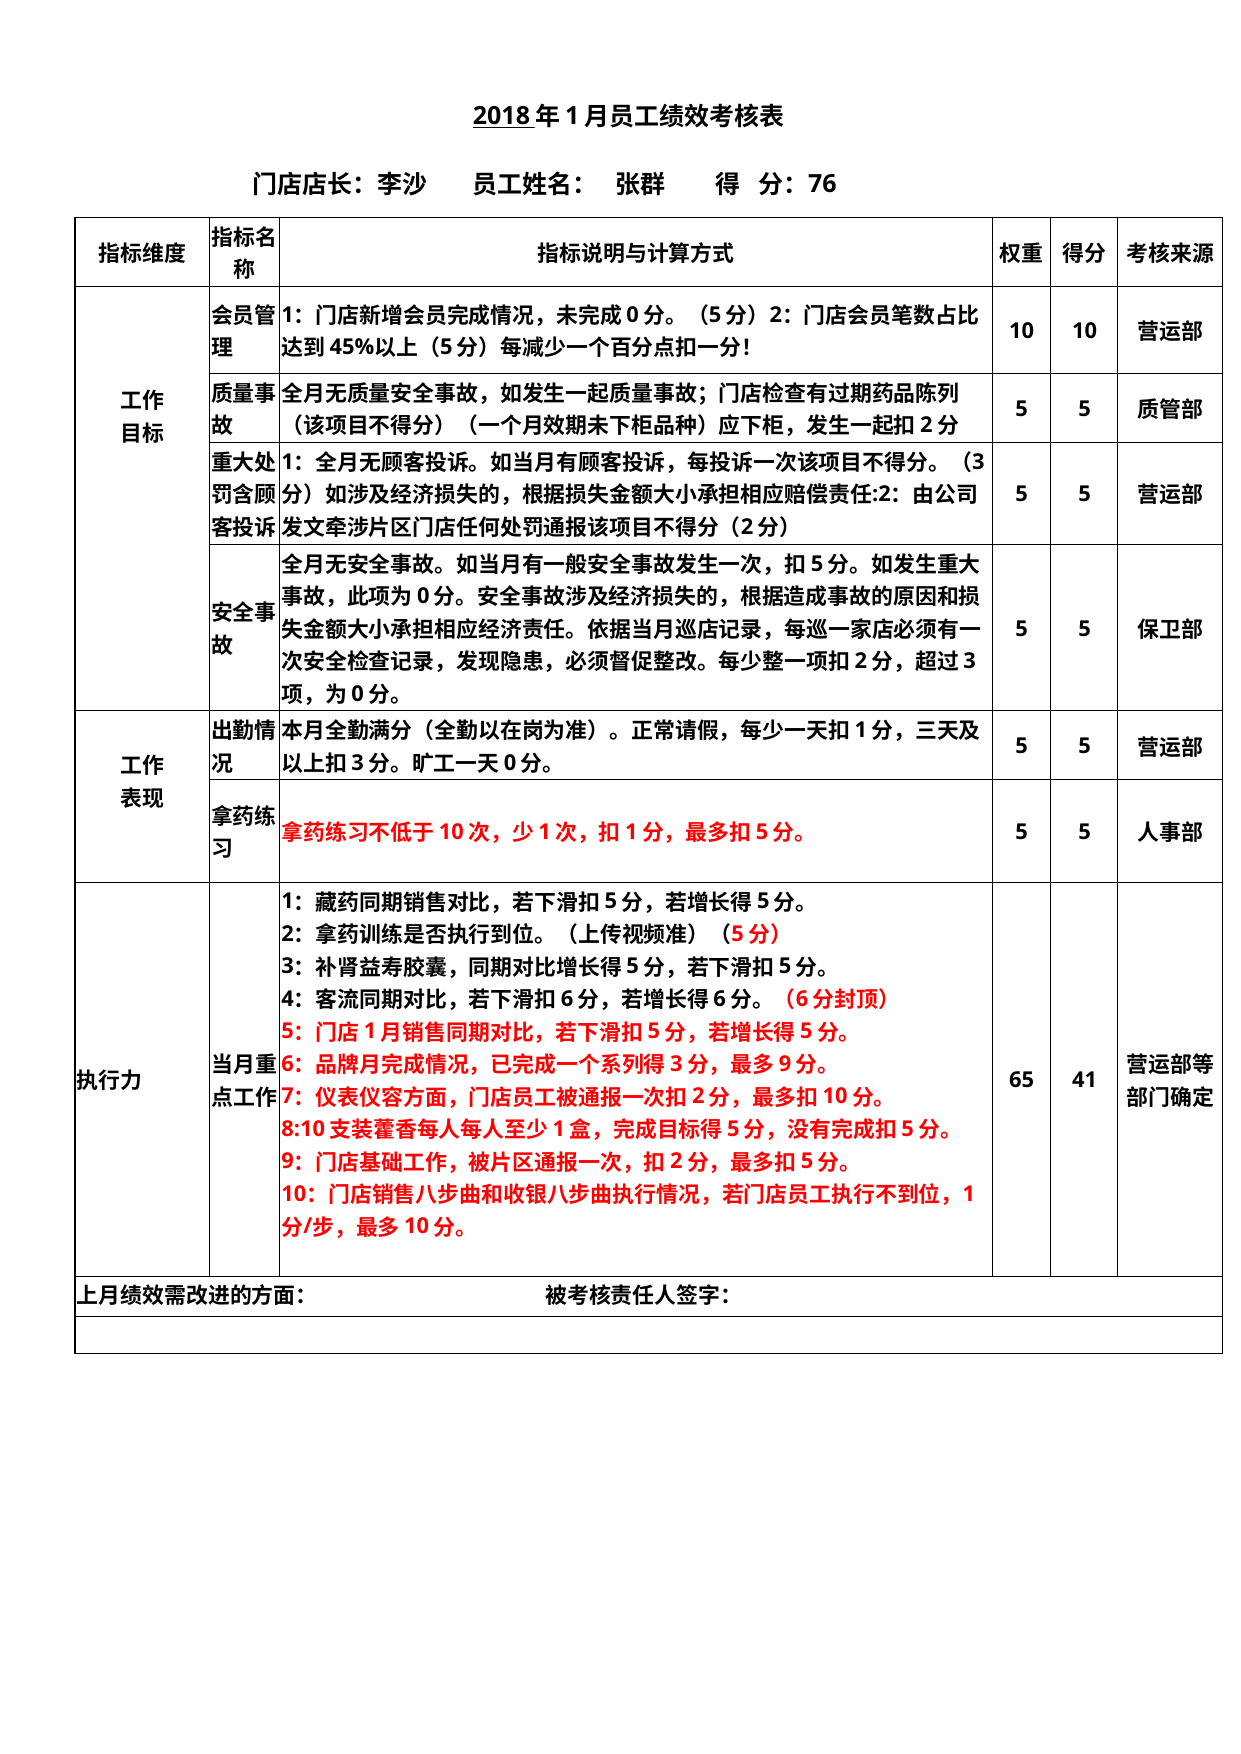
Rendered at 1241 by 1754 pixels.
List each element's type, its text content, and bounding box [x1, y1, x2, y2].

table_cell 5 [1051, 545, 1117, 710]
table_cell 5 [993, 780, 1050, 882]
table_cell 5 [1051, 780, 1117, 882]
table_cell 指标名称 [210, 218, 279, 286]
table_cell 1：全月无顾客投诉。如当月有顾客投诉，每投诉一次该项目不得分。（3分）如涉及经济损失的，根据损失金额大小承担相应赔偿责任:2：由公司发文牵涉片区门店任何处罚通报该项目不得分（2分） [280, 443, 992, 543]
table_cell 门店店长：李沙 员工姓名： 张群 得 分：76 [75, 149, 1182, 217]
table_cell [76, 1317, 1222, 1353]
table_cell 1：门店新增会员完成情况，未完成0分。（5分）2：门店会员笔数占比达到45%以上（5分）每减少一个百分点扣一分！ [280, 287, 992, 373]
table_cell 拿药练习不低于10次，少1次，扣1分，最多扣5分。 [280, 780, 992, 882]
table_cell 权重 [993, 218, 1050, 286]
table_cell [76, 544, 209, 710]
table_cell 得分 [1051, 218, 1117, 286]
table_cell 5 [1051, 443, 1117, 543]
table_cell 10 [1051, 287, 1117, 373]
table_cell 营运部等部门确定 [1118, 883, 1222, 1276]
table_cell 10 [993, 287, 1050, 373]
table_cell 营运部 [1118, 443, 1222, 543]
table_cell 5 [993, 374, 1050, 442]
table_cell 当月重点工作 [210, 883, 279, 1276]
table_cell 5 [993, 443, 1050, 543]
table_cell 考核来源 [1118, 218, 1222, 286]
table_cell 41 [1051, 883, 1117, 1276]
table_cell 出勤情况 [210, 711, 279, 779]
table_cell 质管部 [1118, 374, 1222, 442]
table_cell 指标说明与计算方式 [280, 218, 992, 286]
table_cell 工作 目标 [76, 287, 209, 543]
table_cell 拿药练习 [210, 780, 279, 882]
table_cell 保卫部 [1118, 545, 1222, 710]
table_cell 重大处罚含顾客投诉 [210, 443, 279, 543]
table_cell 安全事故 [210, 545, 279, 710]
table_cell 5 [993, 545, 1050, 710]
table_cell 人事部 [1118, 780, 1222, 882]
table_cell 5 [1051, 374, 1117, 442]
table_cell 全月无安全事故。如当月有一般安全事故发生一次，扣5分。如发生重大事故，此项为0分。安全事故涉及经济损失的，根据造成事故的原因和损失金额大小承担相应经济责任。依据当月巡店记录，每巡一家店必须有一次安全检查记录，发现隐患，必须督促整改。每少整一项扣2分，超过3项，为0分。 [280, 545, 992, 710]
table_cell 5 [1051, 711, 1117, 779]
table_header 2018年1月员工绩效考核表 [75, 81, 1182, 149]
table_cell 执行力 [76, 883, 209, 1276]
table_cell 5 [993, 711, 1050, 779]
table_cell 指标维度 [76, 218, 209, 286]
table_cell 营运部 [1118, 711, 1222, 779]
table_cell 会员管理 [210, 287, 279, 373]
table_cell 65 [993, 883, 1050, 1276]
table_cell 质量事故 [210, 374, 279, 442]
table_cell 1：藏药同期销售对比，若下滑扣5分，若增长得5分。 2：拿药训练是否执行到位。（上传视频准）（5分） 3：补肾益寿胶囊，同期对比增长得5分，若下滑扣5分。 4：客流同期对比，若下滑扣6分，若增长得6分。（6分封顶） 5：门店1月销售同期对比，若下滑扣5分，若增长得5分。 6：品牌月完成情况，已完成一个系列得3分，最多9分。 7：仪表仪容方面，门店员工被通报一次扣2分，最多扣10分。 8:10支装藿香每人每人至少1盒，完成目标得5分，没有完成扣5分。 9：门店基础工作，被片区通报一次，扣2分，最多扣5分。 10：门店销售八步曲和收银八步曲执行情况，若门店员工执行不到位，1分/步，最多10分。 [280, 883, 992, 1276]
table_cell 工作 表现 [76, 711, 209, 882]
table_cell 上月绩效需改进的方面： 被考核责任人签字： [76, 1277, 1222, 1316]
table_cell 全月无质量安全事故，如发生一起质量事故；门店检查有过期药品陈列（该项目不得分）（一个月效期未下柜品种）应下柜，发生一起扣2分 [280, 374, 992, 442]
table_cell 营运部 [1118, 287, 1222, 373]
table_cell 本月全勤满分（全勤以在岗为准）。正常请假，每少一天扣1分，三天及以上扣3分。旷工一天0分。 [280, 711, 992, 779]
